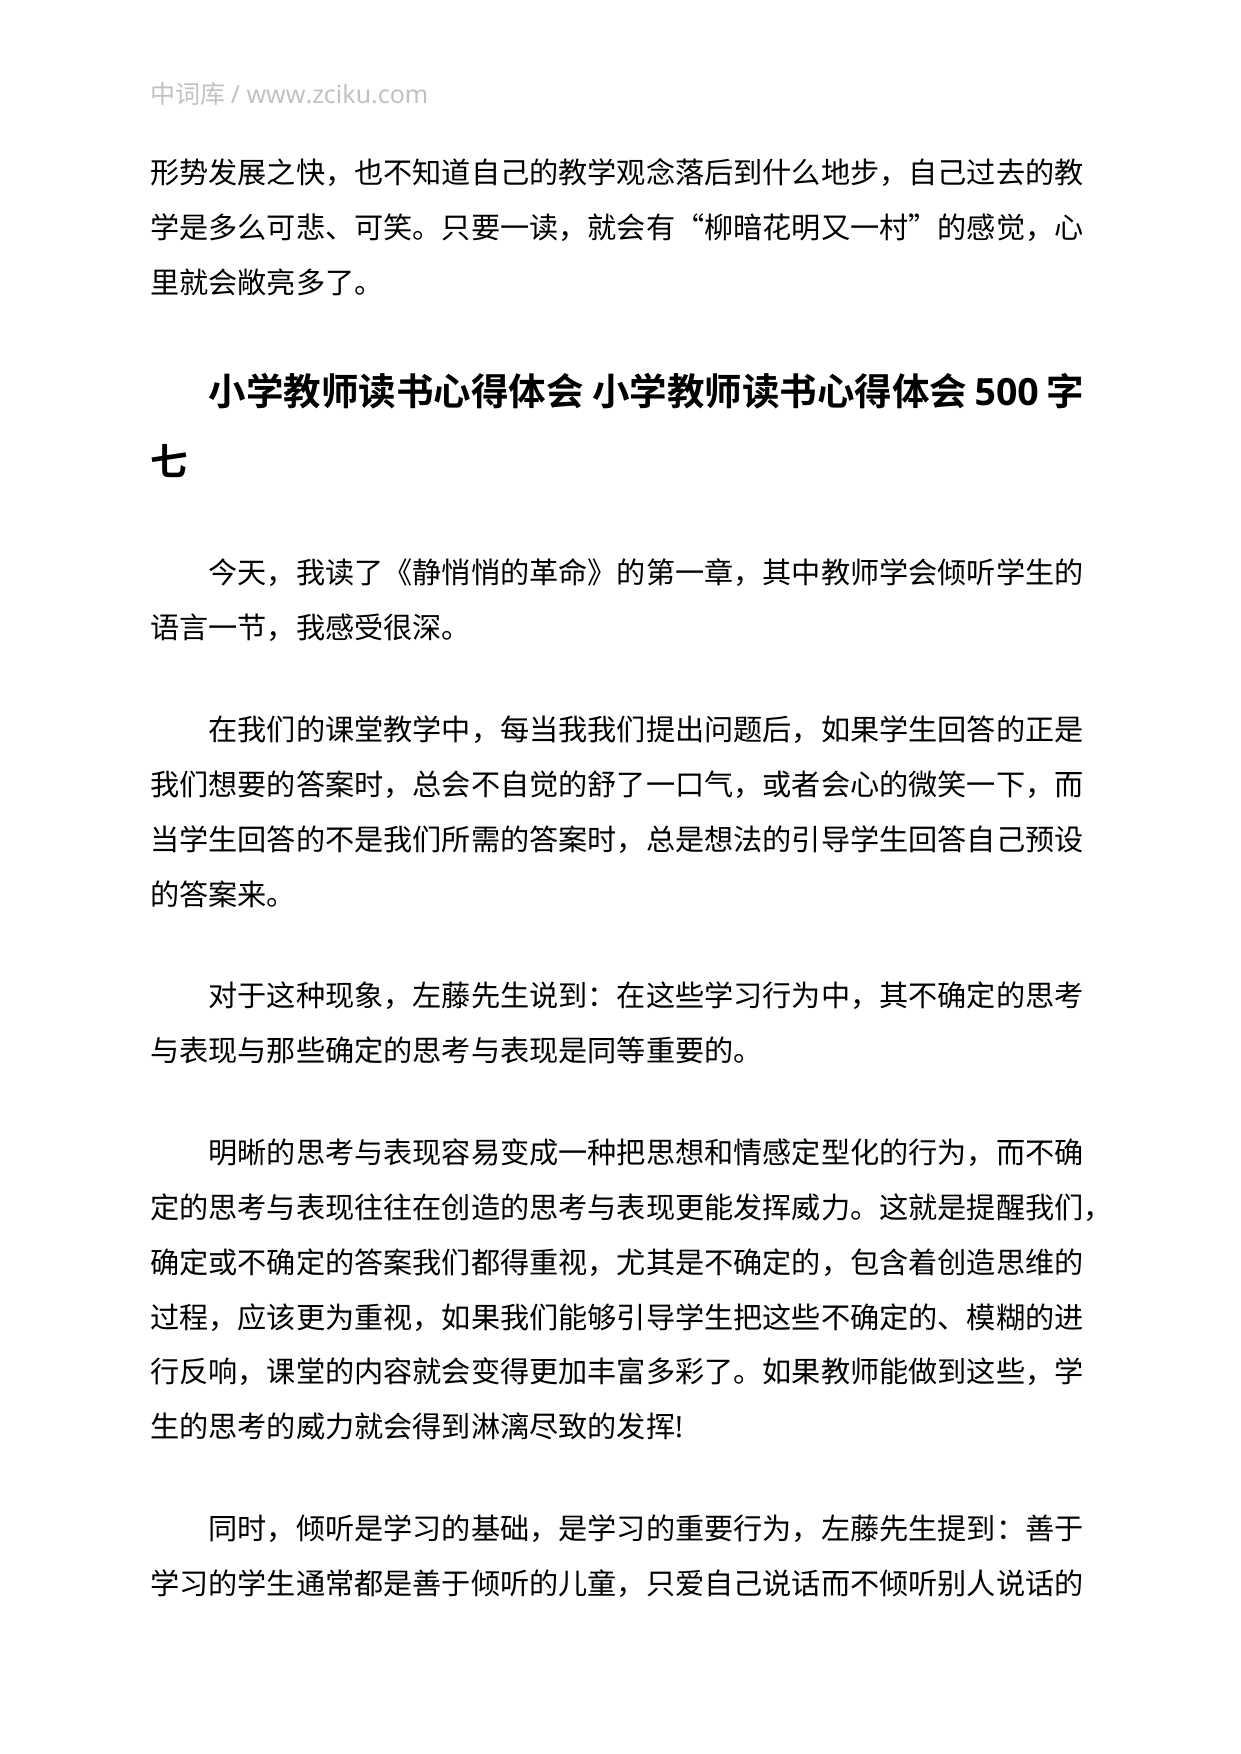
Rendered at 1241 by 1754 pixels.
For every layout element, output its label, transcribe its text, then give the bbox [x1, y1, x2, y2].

text 今天，我读了《静悄悄的革命》的第一章，其中教师学会倾听学生的语言一节，我感受很深。 [150, 550, 1090, 647]
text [150, 1506, 1090, 1603]
text 在我们的课堂教学中，每当我我们提出问题后，如果学生回答的正是我们想要的答案时，总会不自觉的舒了一口气，或者会心的微笑一下，而当学生回答的不是我们所需的答案时，总是想法的引导学生回答自己预设的答案来。 [150, 706, 1090, 913]
text 小学教师读书心得体会 小学教师读书心得体会500字七 [150, 362, 1090, 487]
text 对于这种现象，左藤先生说到：在这些学习行为中，其不确定的思考与表现与那些确定的思考与表现是同等重要的。 [150, 973, 1090, 1070]
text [150, 150, 1090, 302]
text 明晰的思考与表现容易变成一种把思想和情感定型化的行为，而不确定的思考与表现往往在创造的思考与表现更能发挥威力。这就是提醒我们，确定或不确定的答案我们都得重视，尤其是不确定的，包含着创造思维的过程，应该更为重视，如果我们能够引导学生把这些不确定的、模糊的进行反响，课堂的内容就会变得更加丰富多彩了。如果教师能做到这些，学生的思考的威力就会得到淋漓尽致的发挥! [150, 1129, 1090, 1446]
